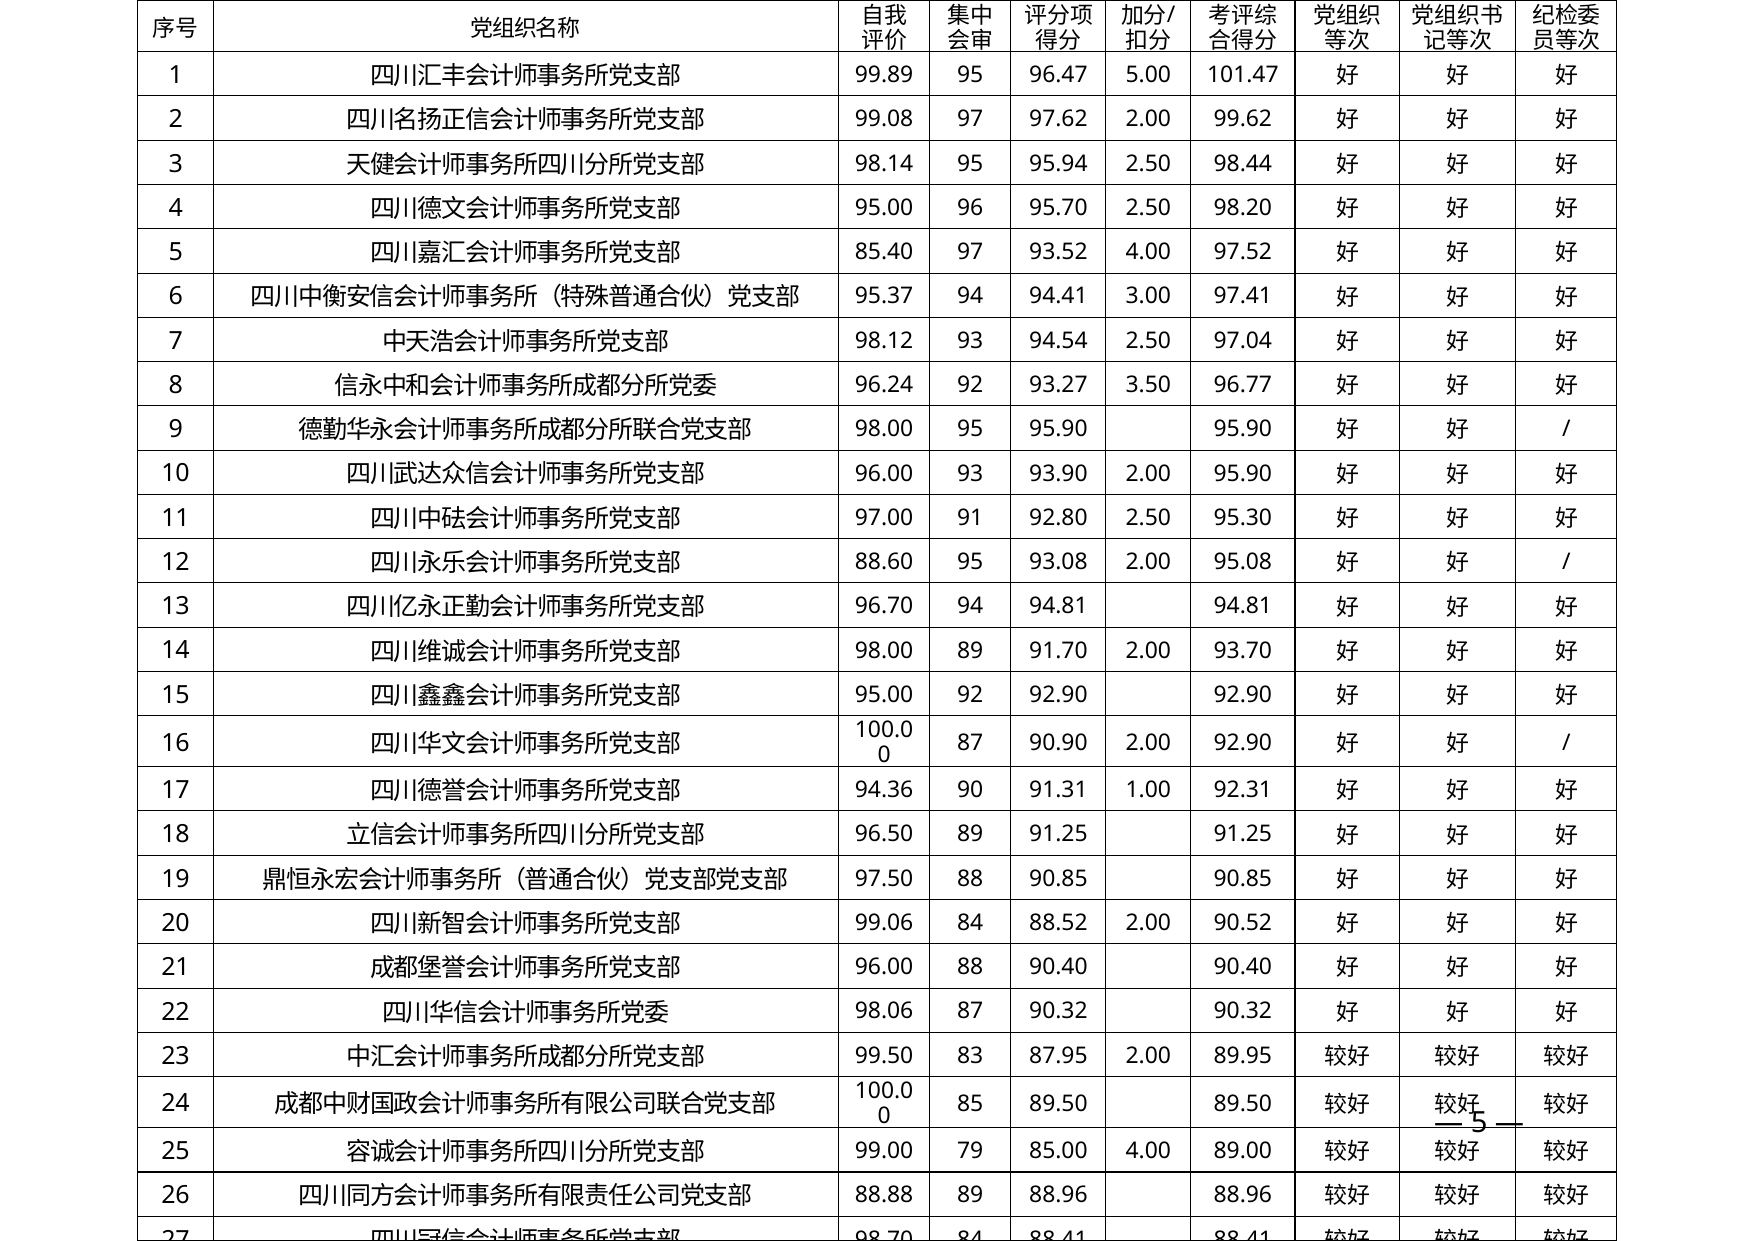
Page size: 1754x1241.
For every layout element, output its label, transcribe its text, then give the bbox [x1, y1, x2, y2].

table_cell 四川冠信会计师事务所党支部 [214, 1217, 838, 1240]
table_cell 84 [930, 900, 1010, 943]
table_cell [1106, 856, 1190, 899]
table_cell 94.81 [1191, 583, 1294, 627]
table_cell 德勤华永会计师事务所成都分所联合党支部 [214, 406, 838, 449]
table_cell 好 [1400, 539, 1515, 582]
table_cell 好 [1516, 229, 1616, 272]
table_cell 好 [1296, 539, 1399, 582]
table_cell 97.52 [1191, 229, 1294, 272]
table_cell 21 [138, 944, 213, 987]
table_cell 成都中财国政会计师事务所有限公司联合党支部 [214, 1077, 838, 1127]
table_cell 好 [1400, 583, 1515, 627]
table_cell / [1516, 539, 1616, 582]
table_cell 95.00 [839, 672, 929, 715]
table_cell 好 [1296, 767, 1399, 810]
table_cell 2.50 [1106, 495, 1190, 538]
table_cell 93 [930, 451, 1010, 494]
table_header 评分项 得分 [1011, 1, 1105, 51]
table_cell 91.25 [1011, 811, 1105, 855]
table_cell 四川嘉汇会计师事务所党支部 [214, 229, 838, 272]
table_cell 83 [930, 1033, 1010, 1076]
table_cell 四川德誉会计师事务所党支部 [214, 767, 838, 810]
table_cell [1106, 1217, 1190, 1240]
table_cell 好 [1296, 52, 1399, 95]
table_cell 好 [1296, 628, 1399, 671]
table_cell 88.96 [1191, 1173, 1294, 1216]
table_cell 84 [930, 1217, 1010, 1240]
table_cell 18 [138, 811, 213, 855]
table_cell 较好 [1516, 1077, 1616, 1127]
table_cell 95 [930, 141, 1010, 184]
table_cell 较好 [1516, 1173, 1616, 1216]
table_cell 四川鑫鑫会计师事务所党支部 [214, 672, 838, 715]
table_cell 好 [1400, 628, 1515, 671]
table_cell 好 [1296, 856, 1399, 899]
table_cell 98.14 [839, 141, 929, 184]
table_cell 90.90 [1011, 716, 1105, 766]
table_cell 26 [138, 1173, 213, 1216]
table_cell 2.00 [1106, 1033, 1190, 1076]
table_cell [1106, 672, 1190, 715]
table_cell 好 [1296, 900, 1399, 943]
table_cell 好 [1296, 811, 1399, 855]
table_cell 92 [930, 672, 1010, 715]
table_cell 89 [930, 811, 1010, 855]
table_cell 96.24 [839, 362, 929, 405]
table_cell 较好 [1400, 1217, 1515, 1240]
table_cell 15 [138, 672, 213, 715]
table_cell 好 [1400, 811, 1515, 855]
table_cell / [1516, 716, 1616, 766]
table_cell 92.31 [1191, 767, 1294, 810]
table_cell 98.70 [839, 1217, 929, 1240]
table_cell 12 [138, 539, 213, 582]
table_cell 好 [1516, 495, 1616, 538]
table_cell 89 [930, 628, 1010, 671]
table_cell 96.70 [839, 583, 929, 627]
table_cell 95 [930, 406, 1010, 449]
table_cell 93.27 [1011, 362, 1105, 405]
table_cell 5 [138, 229, 213, 272]
table_cell 17 [138, 767, 213, 810]
table_cell 好 [1296, 406, 1399, 449]
table_cell 四川华信会计师事务所党委 [214, 989, 838, 1032]
table_cell 四川中砝会计师事务所党支部 [214, 495, 838, 538]
table_cell 89.95 [1191, 1033, 1294, 1076]
table_cell 好 [1400, 141, 1515, 184]
table_cell 87.95 [1011, 1033, 1105, 1076]
table_cell 2.00 [1106, 628, 1190, 671]
table_cell 89.50 [1191, 1077, 1294, 1127]
table_cell 7 [138, 318, 213, 361]
table_cell 89 [930, 1173, 1010, 1216]
table_cell 2.00 [1106, 96, 1190, 139]
table_cell 好 [1296, 318, 1399, 361]
table_cell 好 [1400, 274, 1515, 317]
table_header 党组织名称 [214, 1, 838, 51]
table_cell 97.41 [1191, 274, 1294, 317]
table_cell 较好 [1400, 1173, 1515, 1216]
table_cell [1106, 944, 1190, 987]
table_cell 2.50 [1106, 318, 1190, 361]
table_cell 好 [1516, 856, 1616, 899]
table_cell 99.50 [839, 1033, 929, 1076]
table_cell 10 [138, 451, 213, 494]
table_cell 95.37 [839, 274, 929, 317]
table_cell 四川永乐会计师事务所党支部 [214, 539, 838, 582]
table_cell 97.62 [1011, 96, 1105, 139]
table_cell 93.52 [1011, 229, 1105, 272]
table_cell 好 [1296, 451, 1399, 494]
table_cell 91.31 [1011, 767, 1105, 810]
table_cell 95.00 [839, 185, 929, 228]
table_cell 好 [1516, 811, 1616, 855]
table_cell 较好 [1296, 1077, 1399, 1127]
table_cell 好 [1296, 229, 1399, 272]
table_cell 88.41 [1191, 1217, 1294, 1240]
table_cell 11 [138, 495, 213, 538]
table_cell 88.41 [1011, 1217, 1105, 1240]
table_cell 2.50 [1106, 141, 1190, 184]
table_cell 91.25 [1191, 811, 1294, 855]
table_cell 较好 [1400, 1077, 1515, 1127]
table_cell 较好 [1296, 1217, 1399, 1240]
table_cell 94.36 [839, 767, 929, 810]
table_cell 1.00 [1106, 767, 1190, 810]
table_cell 85.40 [839, 229, 929, 272]
table_cell 19 [138, 856, 213, 899]
table_cell 较好 [1516, 1217, 1616, 1240]
table_cell 97.04 [1191, 318, 1294, 361]
table_cell 96.47 [1011, 52, 1105, 95]
table_cell 90.52 [1191, 900, 1294, 943]
table_cell 96.00 [839, 944, 929, 987]
table_cell 好 [1400, 185, 1515, 228]
table_header 自我 评价 [839, 1, 929, 51]
table_cell [1106, 811, 1190, 855]
table_cell 92 [930, 362, 1010, 405]
table_cell 2.00 [1106, 451, 1190, 494]
table_cell 成都堡誉会计师事务所党支部 [214, 944, 838, 987]
table_cell 95.08 [1191, 539, 1294, 582]
table_cell 好 [1296, 495, 1399, 538]
table_cell 好 [1296, 672, 1399, 715]
table_header 党组织书记等次 [1400, 1, 1515, 51]
table_cell 90.32 [1011, 989, 1105, 1032]
table_cell 好 [1400, 716, 1515, 766]
table_cell 好 [1400, 318, 1515, 361]
table_cell 93.70 [1191, 628, 1294, 671]
table_cell 99.89 [839, 52, 929, 95]
table_cell 90.85 [1191, 856, 1294, 899]
table_cell 91 [930, 495, 1010, 538]
table_cell 100.00 [839, 1077, 929, 1127]
table_cell 4 [138, 185, 213, 228]
table_cell 89.00 [1191, 1128, 1294, 1171]
table_cell 好 [1400, 767, 1515, 810]
table_cell 79 [930, 1128, 1010, 1171]
table_cell 92.90 [1011, 672, 1105, 715]
table_cell 较好 [1516, 1128, 1616, 1171]
table_cell 93 [930, 318, 1010, 361]
table_cell 9 [138, 406, 213, 449]
table_cell 16 [138, 716, 213, 766]
table_cell 好 [1400, 989, 1515, 1032]
table_cell 好 [1516, 318, 1616, 361]
table_cell 92.90 [1191, 716, 1294, 766]
table_cell 好 [1400, 229, 1515, 272]
table_cell 95.90 [1011, 406, 1105, 449]
table_cell 94.54 [1011, 318, 1105, 361]
table_cell 85 [930, 1077, 1010, 1127]
table_cell 24 [138, 1077, 213, 1127]
table_cell 93.08 [1011, 539, 1105, 582]
table_cell 好 [1516, 583, 1616, 627]
table_cell 四川汇丰会计师事务所党支部 [214, 52, 838, 95]
table_cell 好 [1516, 900, 1616, 943]
table_cell 好 [1296, 141, 1399, 184]
table_cell 95.90 [1191, 451, 1294, 494]
table_cell 92.90 [1191, 672, 1294, 715]
table_cell 97 [930, 229, 1010, 272]
table_cell [1106, 583, 1190, 627]
table_cell 3 [138, 141, 213, 184]
table_cell 99.00 [839, 1128, 929, 1171]
table_cell 4.00 [1106, 229, 1190, 272]
table_cell 好 [1516, 52, 1616, 95]
table_cell 98.00 [839, 628, 929, 671]
table_cell 96.00 [839, 451, 929, 494]
table_cell 较好 [1296, 1128, 1399, 1171]
table_cell 2.00 [1106, 900, 1190, 943]
table_cell 94.41 [1011, 274, 1105, 317]
table_cell 较好 [1516, 1033, 1616, 1076]
table_cell 88.60 [839, 539, 929, 582]
table_cell 四川维诚会计师事务所党支部 [214, 628, 838, 671]
table_cell 85.00 [1011, 1128, 1105, 1171]
table_cell 容诚会计师事务所四川分所党支部 [214, 1128, 838, 1171]
table_cell 好 [1400, 96, 1515, 139]
table_cell 90.85 [1011, 856, 1105, 899]
table_cell 95.70 [1011, 185, 1105, 228]
table_cell 好 [1516, 96, 1616, 139]
table_cell 98.44 [1191, 141, 1294, 184]
table_cell 好 [1296, 96, 1399, 139]
table_cell 好 [1516, 362, 1616, 405]
table_cell 101.47 [1191, 52, 1294, 95]
table_header 考评综合得分 [1191, 1, 1294, 51]
table_cell 27 [138, 1217, 213, 1240]
table_cell 92.80 [1011, 495, 1105, 538]
table_cell 四川新智会计师事务所党支部 [214, 900, 838, 943]
table_cell 好 [1400, 856, 1515, 899]
table_cell 鼎恒永宏会计师事务所（普通合伙）党支部党支部 [214, 856, 838, 899]
table_cell 四川亿永正勤会计师事务所党支部 [214, 583, 838, 627]
table_cell 98.12 [839, 318, 929, 361]
table_cell 1 [138, 52, 213, 95]
table_cell 22 [138, 989, 213, 1032]
table_cell 3.50 [1106, 362, 1190, 405]
table_cell 好 [1400, 944, 1515, 987]
table_cell 93.90 [1011, 451, 1105, 494]
table_cell 四川武达众信会计师事务所党支部 [214, 451, 838, 494]
table_cell 95.90 [1191, 406, 1294, 449]
table_cell 较好 [1296, 1033, 1399, 1076]
table_cell [1106, 1173, 1190, 1216]
table_cell 四川同方会计师事务所有限责任公司党支部 [214, 1173, 838, 1216]
table_cell 四川名扬正信会计师事务所党支部 [214, 96, 838, 139]
table_cell 14 [138, 628, 213, 671]
table_cell [1106, 989, 1190, 1032]
table_cell 95.94 [1011, 141, 1105, 184]
table_cell 信永中和会计师事务所成都分所党委 [214, 362, 838, 405]
table_cell 较好 [1296, 1173, 1399, 1216]
table_cell 好 [1400, 495, 1515, 538]
table_cell 25 [138, 1128, 213, 1171]
table_cell 中天浩会计师事务所党支部 [214, 318, 838, 361]
table_cell 99.62 [1191, 96, 1294, 139]
table_cell 好 [1296, 274, 1399, 317]
table_cell 5.00 [1106, 52, 1190, 95]
table_cell 90 [930, 767, 1010, 810]
table_cell 好 [1400, 451, 1515, 494]
table_cell 94 [930, 583, 1010, 627]
table_cell 好 [1296, 989, 1399, 1032]
table_cell 好 [1516, 451, 1616, 494]
table_header 集中会审 [930, 1, 1010, 51]
table_cell 20 [138, 900, 213, 943]
table_cell 好 [1516, 185, 1616, 228]
table_cell 四川德文会计师事务所党支部 [214, 185, 838, 228]
table_cell 4.00 [1106, 1128, 1190, 1171]
table_cell 88.52 [1011, 900, 1105, 943]
table_cell 87 [930, 716, 1010, 766]
table_cell 好 [1296, 583, 1399, 627]
table_cell 95.30 [1191, 495, 1294, 538]
table_cell 99.08 [839, 96, 929, 139]
table_cell 95 [930, 539, 1010, 582]
table_cell 好 [1516, 672, 1616, 715]
table_cell 90.32 [1191, 989, 1294, 1032]
table_cell 96.50 [839, 811, 929, 855]
table_cell 好 [1516, 944, 1616, 987]
table_header 序号 [138, 1, 213, 51]
table_cell 较好 [1400, 1128, 1515, 1171]
table_cell 96 [930, 185, 1010, 228]
table_cell 99.06 [839, 900, 929, 943]
table_cell 四川华文会计师事务所党支部 [214, 716, 838, 766]
table_header 党组织 等次 [1296, 1, 1399, 51]
table_cell 97.00 [839, 495, 929, 538]
table_cell 好 [1400, 52, 1515, 95]
table_cell 四川中衡安信会计师事务所（特殊普通合伙）党支部 [214, 274, 838, 317]
table_cell 89.50 [1011, 1077, 1105, 1127]
table_cell 好 [1296, 716, 1399, 766]
table_cell 好 [1516, 767, 1616, 810]
table_cell 90.40 [1191, 944, 1294, 987]
table_header 纪检委员等次 [1516, 1, 1616, 51]
table_cell 94 [930, 274, 1010, 317]
table_cell 好 [1296, 362, 1399, 405]
table_cell 2.00 [1106, 539, 1190, 582]
table_cell 好 [1296, 944, 1399, 987]
table_cell 好 [1400, 406, 1515, 449]
table_cell 好 [1516, 628, 1616, 671]
table_cell 较好 [1400, 1033, 1515, 1076]
table_cell 100.00 [839, 716, 929, 766]
table_cell 13 [138, 583, 213, 627]
table_cell 88 [930, 944, 1010, 987]
table_cell 2 [138, 96, 213, 139]
table_cell 好 [1400, 362, 1515, 405]
table_cell 中汇会计师事务所成都分所党支部 [214, 1033, 838, 1076]
table_cell 98.00 [839, 406, 929, 449]
table_cell 98.20 [1191, 185, 1294, 228]
table_cell 23 [138, 1033, 213, 1076]
table_cell 立信会计师事务所四川分所党支部 [214, 811, 838, 855]
table_cell 6 [138, 274, 213, 317]
table_cell 88 [930, 856, 1010, 899]
table_cell 97 [930, 96, 1010, 139]
table_cell 98.06 [839, 989, 929, 1032]
table_cell 90.40 [1011, 944, 1105, 987]
table_cell 94.81 [1011, 583, 1105, 627]
table_cell 8 [138, 362, 213, 405]
table_cell [1106, 1077, 1190, 1127]
table_cell / [1516, 406, 1616, 449]
table_cell 95 [930, 52, 1010, 95]
table_cell 2.00 [1106, 716, 1190, 766]
table_cell 97.50 [839, 856, 929, 899]
table_cell 88.96 [1011, 1173, 1105, 1216]
table_cell 好 [1296, 185, 1399, 228]
table_cell 87 [930, 989, 1010, 1032]
table_cell 好 [1400, 672, 1515, 715]
table_cell 好 [1400, 900, 1515, 943]
table_cell 96.77 [1191, 362, 1294, 405]
table_header 加分/ 扣分 [1106, 1, 1190, 51]
table_cell 好 [1516, 274, 1616, 317]
table_cell 天健会计师事务所四川分所党支部 [214, 141, 838, 184]
table_cell 2.50 [1106, 185, 1190, 228]
table_cell 3.00 [1106, 274, 1190, 317]
table_cell [1106, 406, 1190, 449]
table_cell 91.70 [1011, 628, 1105, 671]
table_cell 好 [1516, 141, 1616, 184]
table_cell 好 [1516, 989, 1616, 1032]
table_cell 88.88 [839, 1173, 929, 1216]
